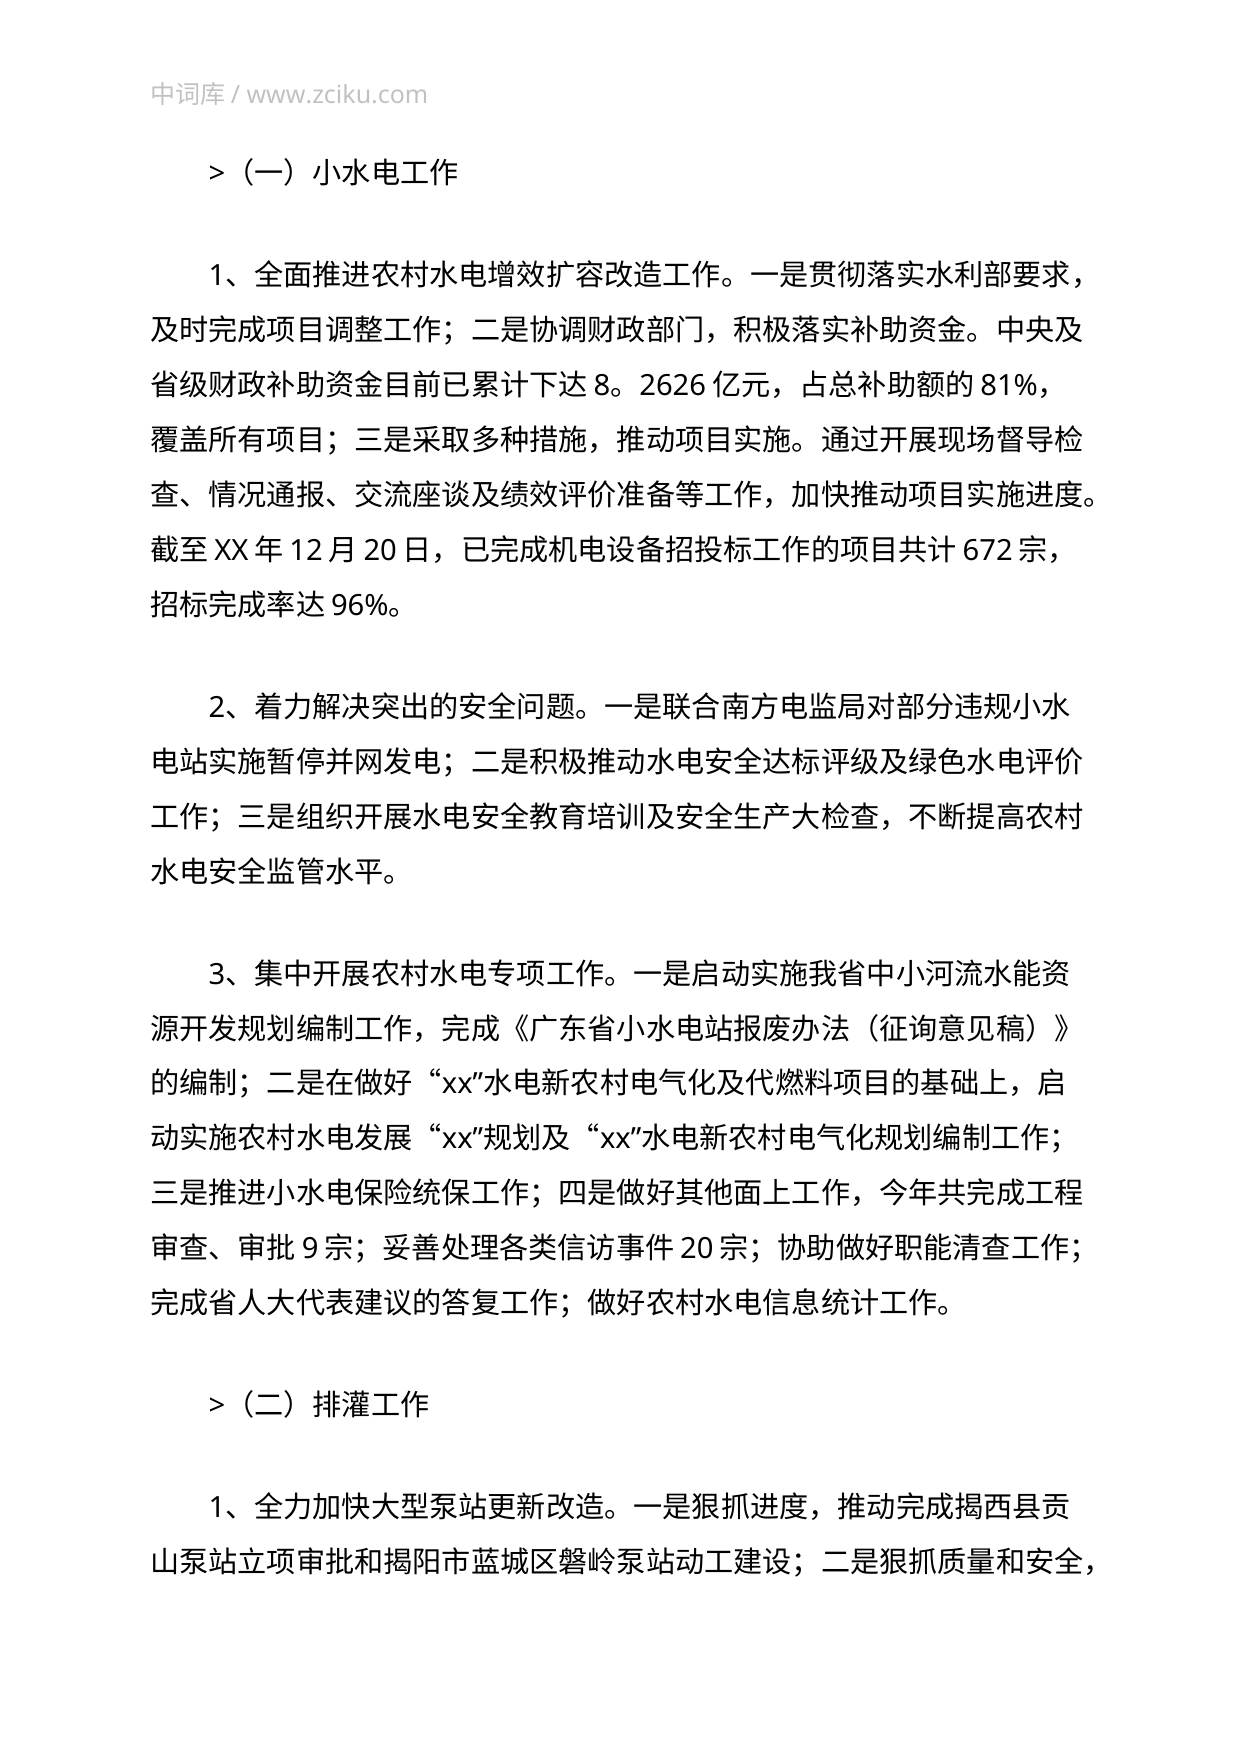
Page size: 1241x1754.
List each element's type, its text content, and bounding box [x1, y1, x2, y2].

text >（二）排灌工作 [150, 1382, 1090, 1424]
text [150, 1484, 1090, 1581]
text 1、全面推进农村水电增效扩容改造工作。一是贯彻落实水利部要求，及时完成项目调整工作；二是协调财政部门，积极落实补助资金。中央及省级财政补助资金目前已累计下达8。2626亿元，占总补助额的81%，覆盖所有项目；三是采取多种措施，推动项目实施。通过开展现场督导检查、情况通报、交流座谈及绩效评价准备等工作，加快推动项目实施进度。截至XX年12月20日，已完成机电设备招投标工作的项目共计672宗，招标完成率达96%。 [150, 252, 1090, 624]
text 3、集中开展农村水电专项工作。一是启动实施我省中小河流水能资源开发规划编制工作，完成《广东省小水电站报废办法（征询意见稿）》的编制；二是在做好“xx”水电新农村电气化及代燃料项目的基础上，启动实施农村水电发展“xx”规划及“xx”水电新农村电气化规划编制工作；三是推进小水电保险统保工作；四是做好其他面上工作，今年共完成工程审查、审批9宗；妥善处理各类信访事件20宗；协助做好职能清查工作；完成省人大代表建议的答复工作；做好农村水电信息统计工作。 [150, 950, 1090, 1322]
text >（一）小水电工作 [150, 150, 1090, 192]
text 2、着力解决突出的安全问题。一是联合南方电监局对部分违规小水电站实施暂停并网发电；二是积极推动水电安全达标评级及绿色水电评价工作；三是组织开展水电安全教育培训及安全生产大检查，不断提高农村水电安全监管水平。 [150, 684, 1090, 891]
